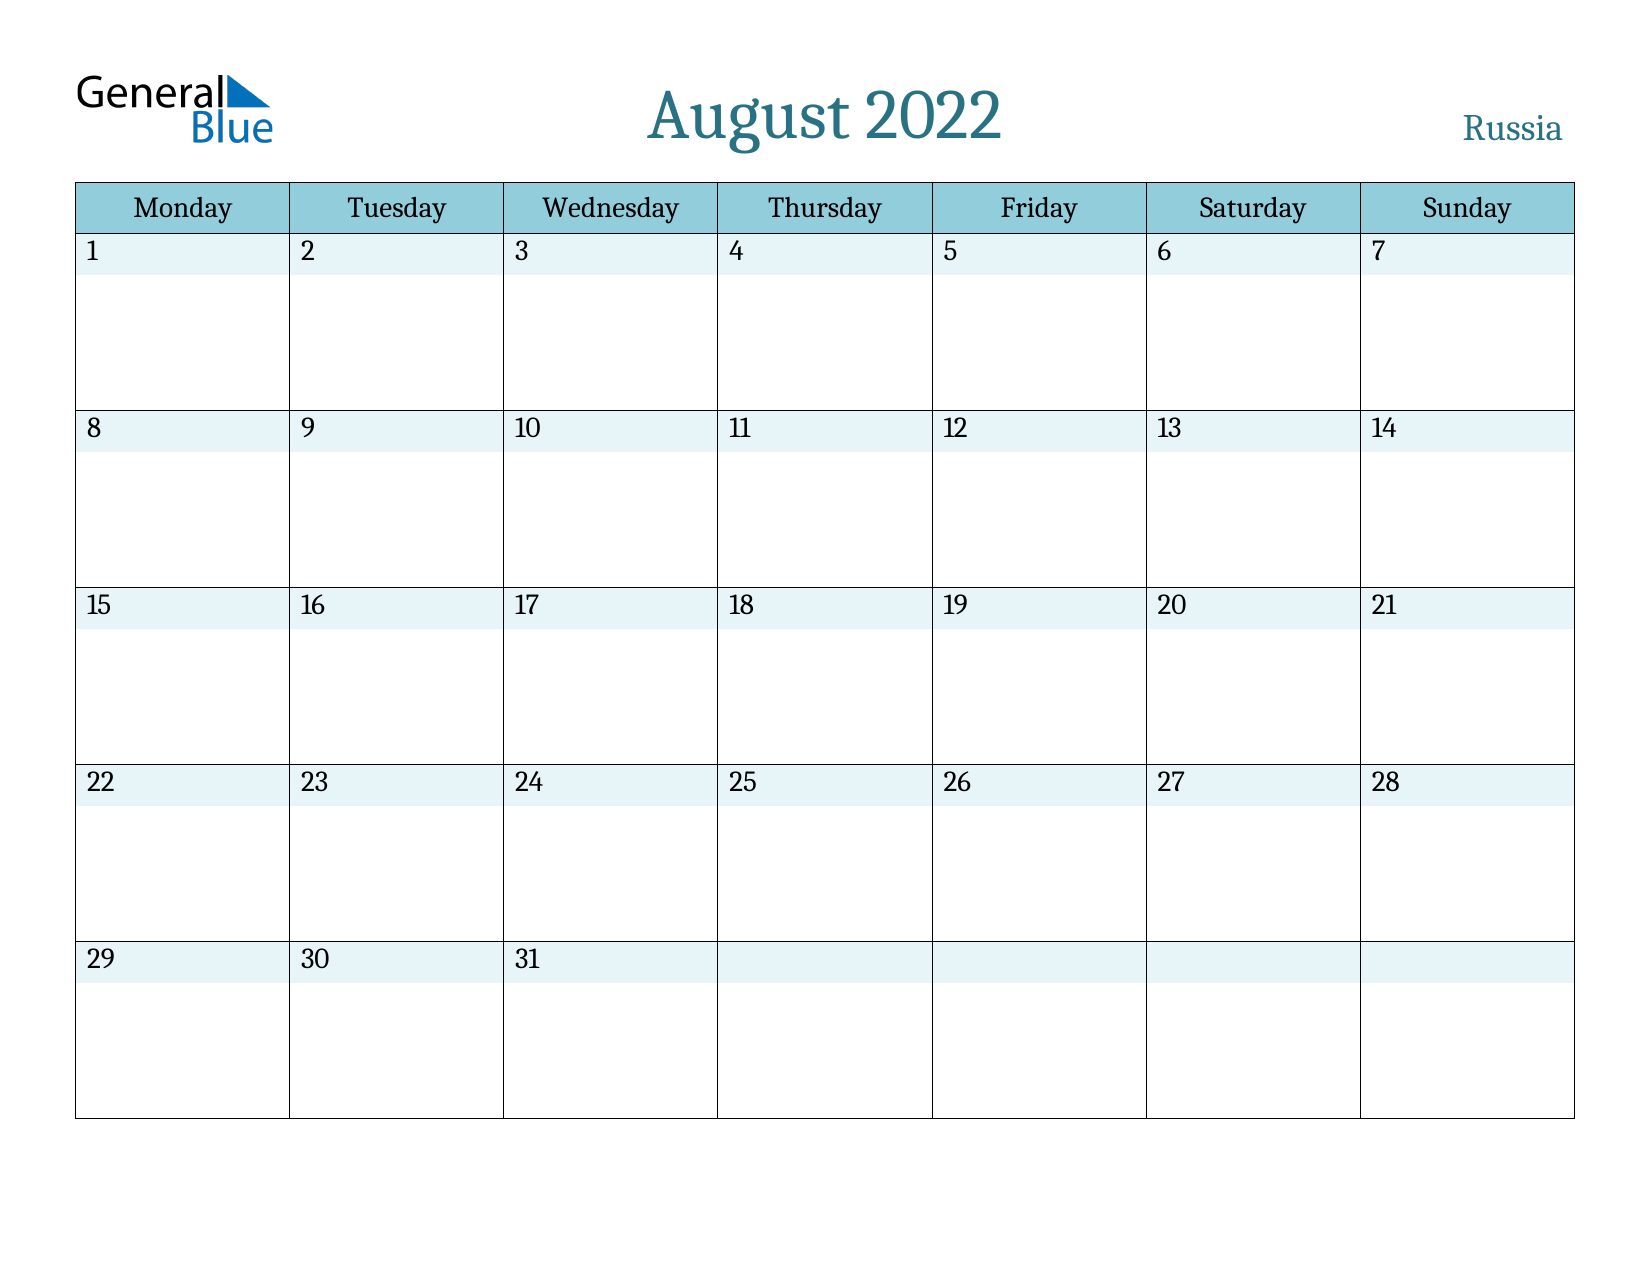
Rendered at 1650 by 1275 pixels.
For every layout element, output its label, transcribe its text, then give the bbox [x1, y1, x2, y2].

table_cell 10 [504, 411, 717, 452]
table_cell [504, 275, 717, 410]
table_cell [933, 942, 1146, 983]
table_cell 4 [718, 234, 932, 275]
table_header August 2022 [504, 75, 1146, 182]
table_cell 14 [1361, 411, 1574, 452]
table_cell 24 [504, 765, 717, 806]
table_cell [718, 629, 932, 764]
table_cell [76, 452, 289, 587]
table_cell [504, 452, 717, 587]
table_cell Saturday [1147, 183, 1360, 233]
table_cell [76, 806, 289, 941]
table_cell 19 [933, 588, 1146, 629]
table_cell [76, 629, 289, 764]
table_cell [1361, 629, 1574, 764]
table_cell 12 [933, 411, 1146, 452]
table_cell [718, 942, 932, 983]
table_cell Thursday [718, 183, 932, 233]
table_cell [290, 983, 503, 1118]
table_cell [290, 452, 503, 587]
table_cell 27 [1147, 765, 1360, 806]
table_cell [718, 275, 932, 410]
table_cell [933, 806, 1146, 941]
table_cell 11 [718, 411, 932, 452]
table_cell 21 [1361, 588, 1574, 629]
table_cell [1147, 275, 1360, 410]
table_cell [290, 806, 503, 941]
table_cell [1361, 983, 1574, 1118]
table_cell [1361, 275, 1574, 410]
table_cell [1361, 452, 1574, 587]
table_cell [1361, 942, 1574, 983]
table_cell 8 [76, 411, 289, 452]
table_cell 6 [1147, 234, 1360, 275]
table_cell 16 [290, 588, 503, 629]
table_cell [504, 806, 717, 941]
picture [77, 75, 273, 143]
table_cell 2 [290, 234, 503, 275]
table_cell 5 [933, 234, 1146, 275]
table_cell 28 [1361, 765, 1574, 806]
table_cell [504, 629, 717, 764]
table_cell 23 [290, 765, 503, 806]
table_cell [1147, 452, 1360, 587]
table_cell 31 [504, 942, 717, 983]
table_cell [504, 983, 717, 1118]
table_cell 7 [1361, 234, 1574, 275]
table_cell 20 [1147, 588, 1360, 629]
table_cell 15 [76, 588, 289, 629]
table_cell [933, 983, 1146, 1118]
table_header [76, 75, 503, 182]
table_cell [290, 275, 503, 410]
table_cell 13 [1147, 411, 1360, 452]
table_cell [933, 275, 1146, 410]
table_cell [933, 452, 1146, 587]
table_cell 26 [933, 765, 1146, 806]
table_cell 29 [76, 942, 289, 983]
table_cell 3 [504, 234, 717, 275]
table_cell [718, 452, 932, 587]
table_cell [718, 806, 932, 941]
table_cell Monday [76, 183, 289, 233]
table_cell [1147, 942, 1360, 983]
table_cell 25 [718, 765, 932, 806]
table_cell Sunday [1361, 183, 1574, 233]
table_cell [1147, 983, 1360, 1118]
table_cell 22 [76, 765, 289, 806]
table_cell [1147, 629, 1360, 764]
table_cell Friday [933, 183, 1146, 233]
table_cell 30 [290, 942, 503, 983]
table_cell [290, 629, 503, 764]
table_header Russia [1146, 75, 1574, 182]
table_cell 1 [76, 234, 289, 275]
table_cell [76, 983, 289, 1118]
table_cell [76, 275, 289, 410]
table_cell [933, 629, 1146, 764]
table_cell [1147, 806, 1360, 941]
table_cell 17 [504, 588, 717, 629]
table_cell Wednesday [504, 183, 717, 233]
table_cell 9 [290, 411, 503, 452]
table_cell [718, 983, 932, 1118]
table_cell 18 [718, 588, 932, 629]
table_cell [1361, 806, 1574, 941]
table_cell Tuesday [290, 183, 503, 233]
